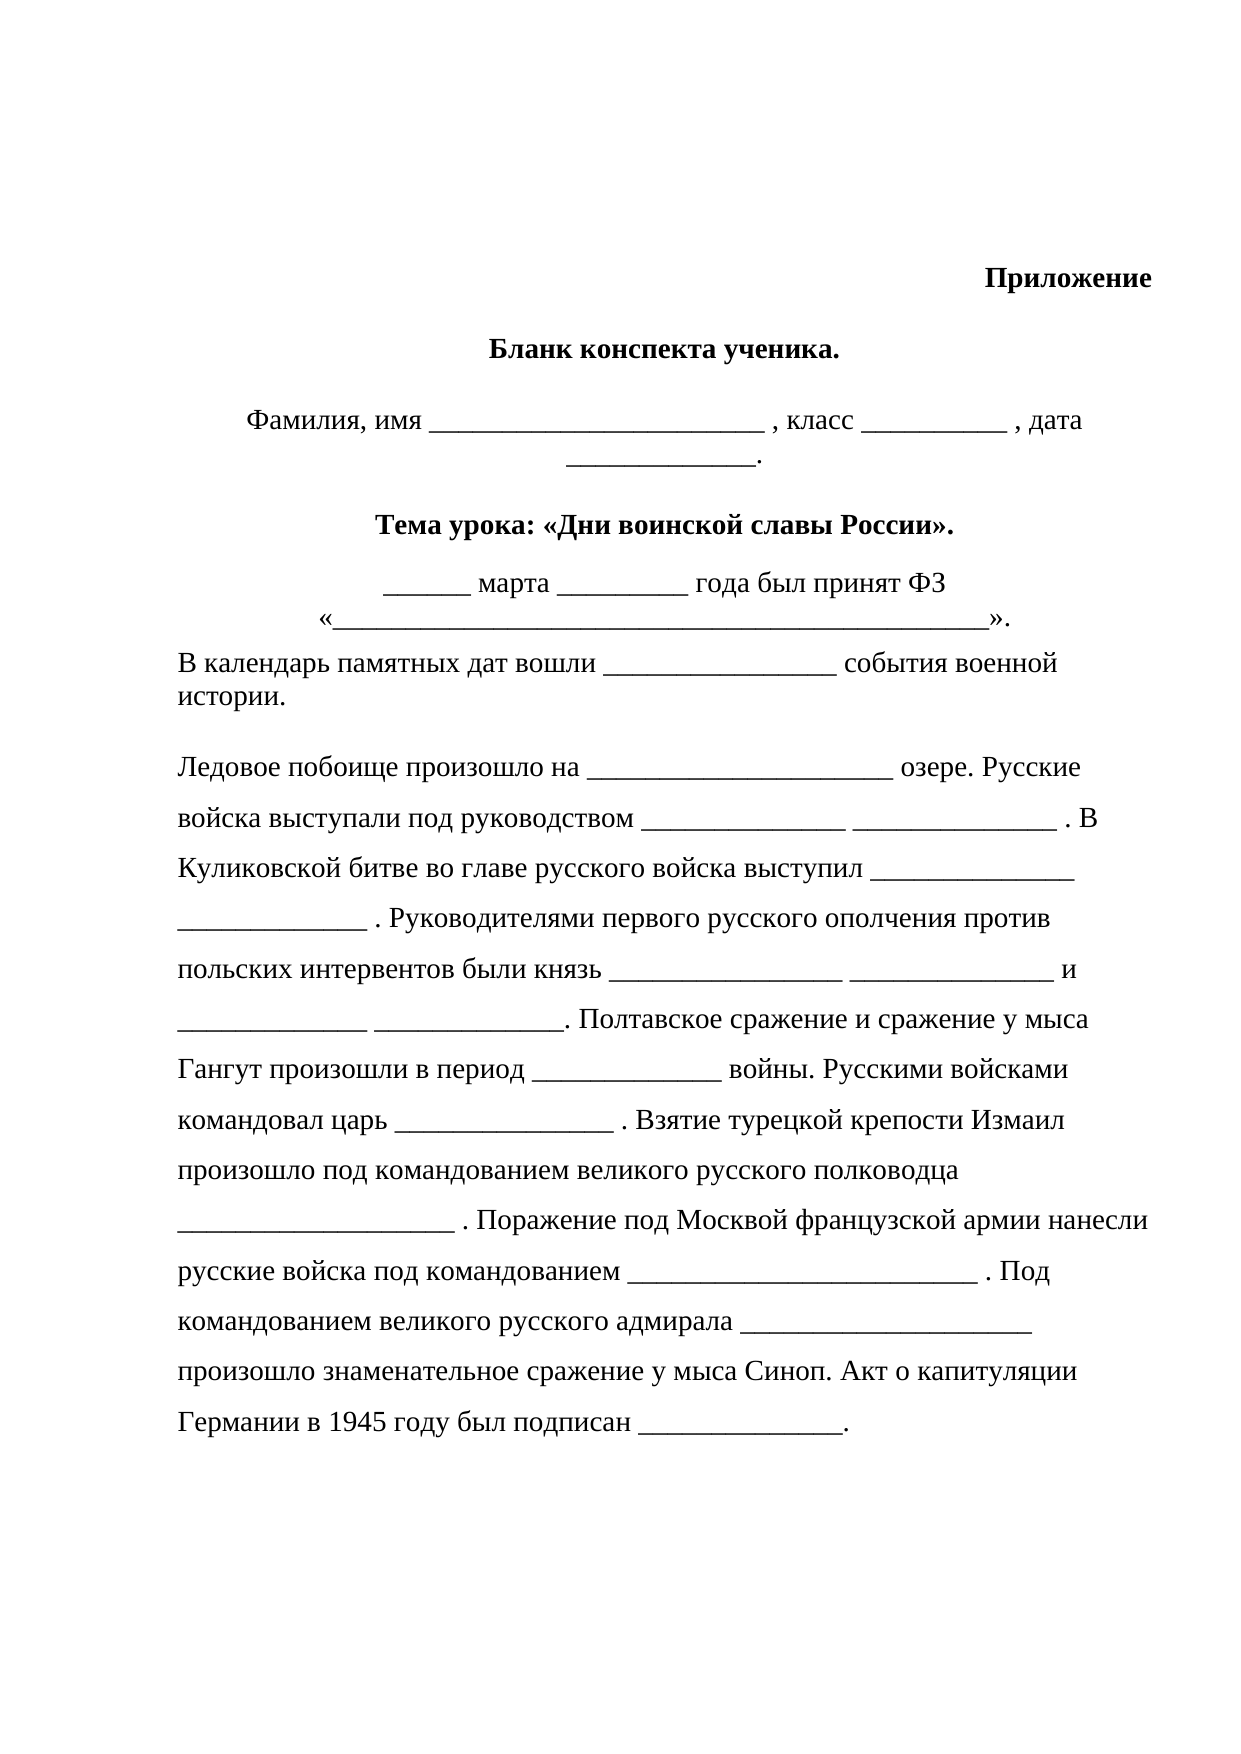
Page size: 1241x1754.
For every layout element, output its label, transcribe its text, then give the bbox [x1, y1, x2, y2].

text ______ марта _________ года был принят ФЗ «_____________________________________________». [177, 565, 1152, 632]
text Бланк конспекта ученика. [177, 331, 1152, 365]
text Фамилия, имя _______________________ , класс __________ , дата _____________. [177, 402, 1152, 469]
text Ледовое побоище произошло на _____________________ озере. Русские войска выступали под руководством ______________ ______________ . В Куликовской битве во главе русского войска выступил ______________ _____________ . Руководителями первого русского ополчения против польских интервентов были князь ________________ ______________ и _____________ _____________. Полтавское сражение и сражение у мыса Гангут произошли в период _____________ войны. Русскими войсками командовал царь _______________ . Взятие турецкой крепости Измаил произошло под командованием великого русского полководца ___________________ . Поражение под Москвой французской армии нанесли русские войска под командованием ________________________ . Под командованием великого русского адмирала ____________________ произошло знаменательное сражение у мыса Синоп. Акт о капитуляции Германии в 1945 году был подписан ______________. [177, 749, 1152, 1437]
text В календарь памятных дат вошли ________________ события военной истории. [177, 645, 1152, 712]
text Тема урока: «Дни воинской славы России». [177, 507, 1152, 540]
text Приложение [177, 260, 1152, 294]
